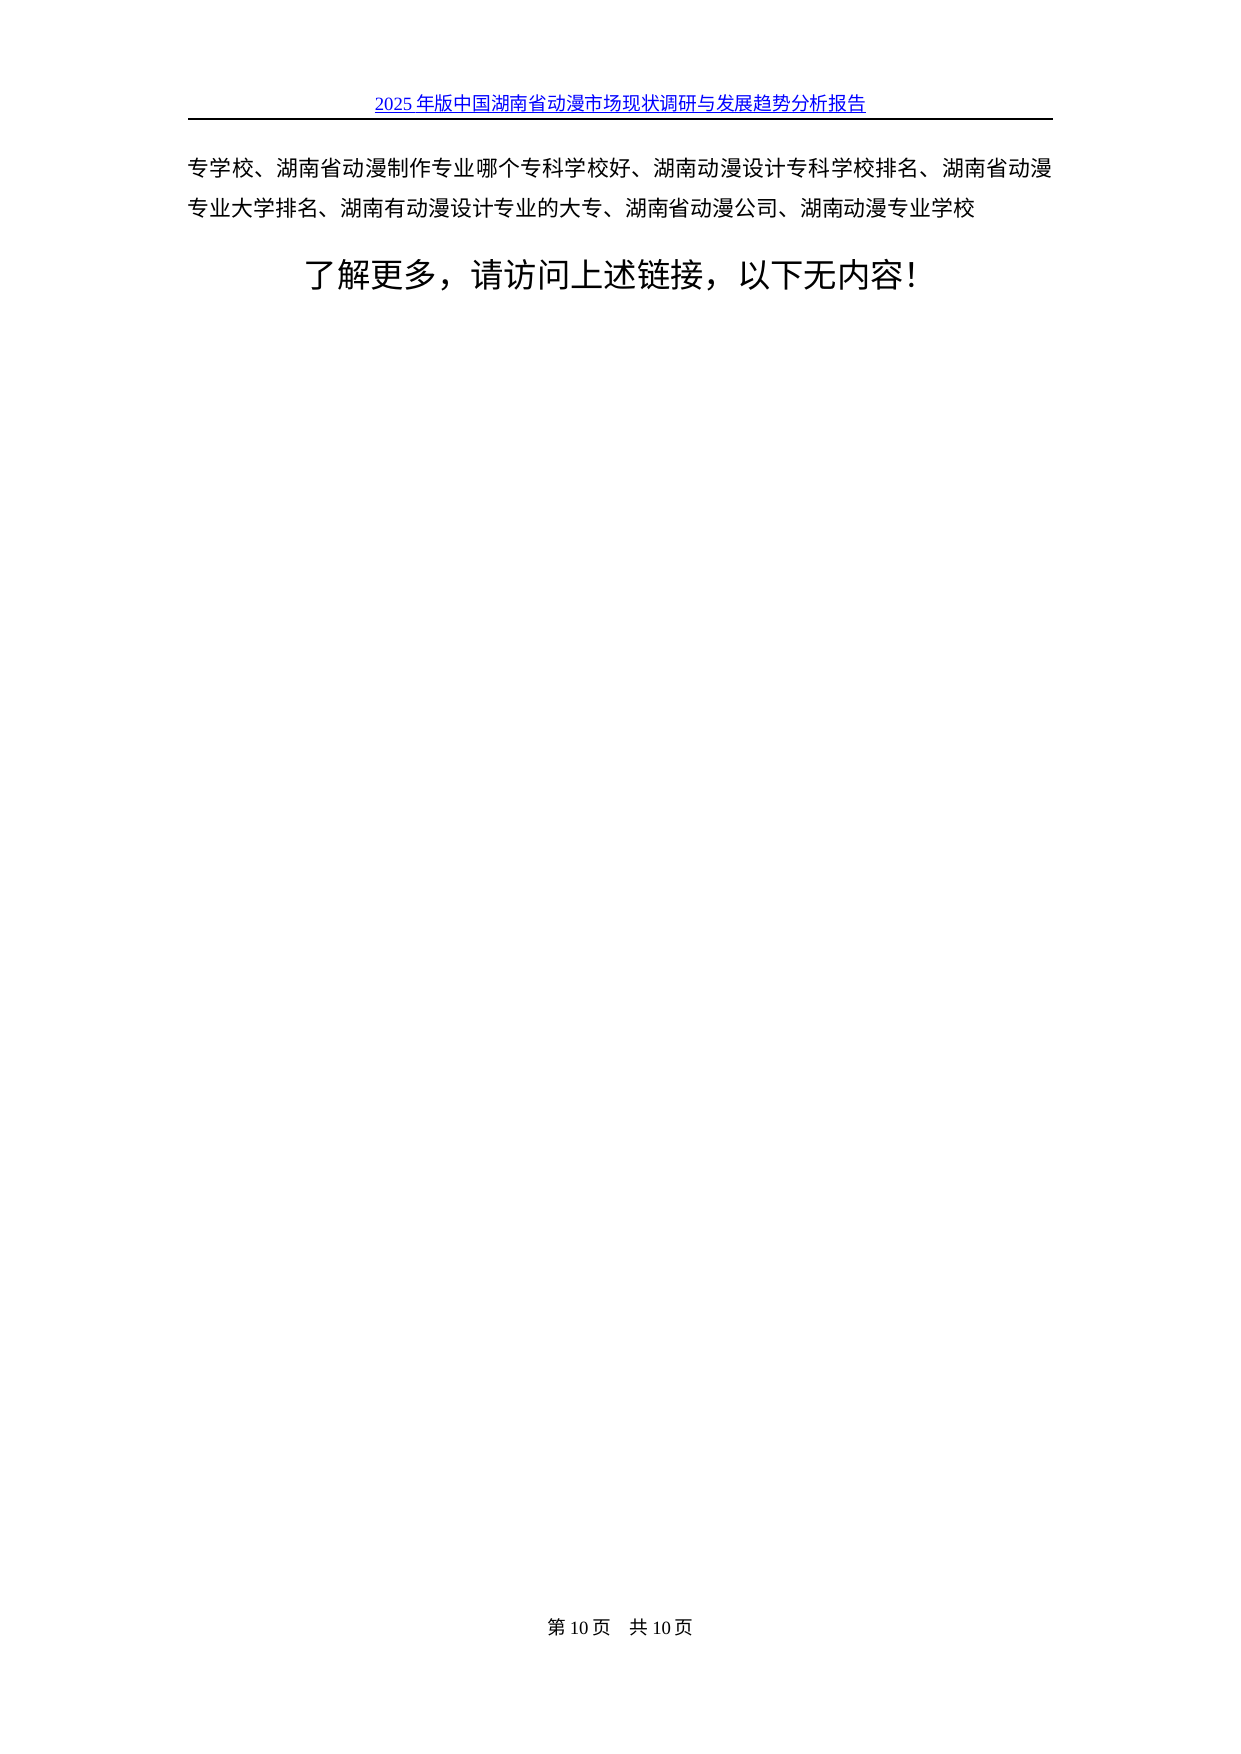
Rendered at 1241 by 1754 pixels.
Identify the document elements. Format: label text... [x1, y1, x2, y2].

title 了解更多，请访问上述链接，以下无内容！ [187, 241, 1053, 306]
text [187, 150, 1053, 223]
